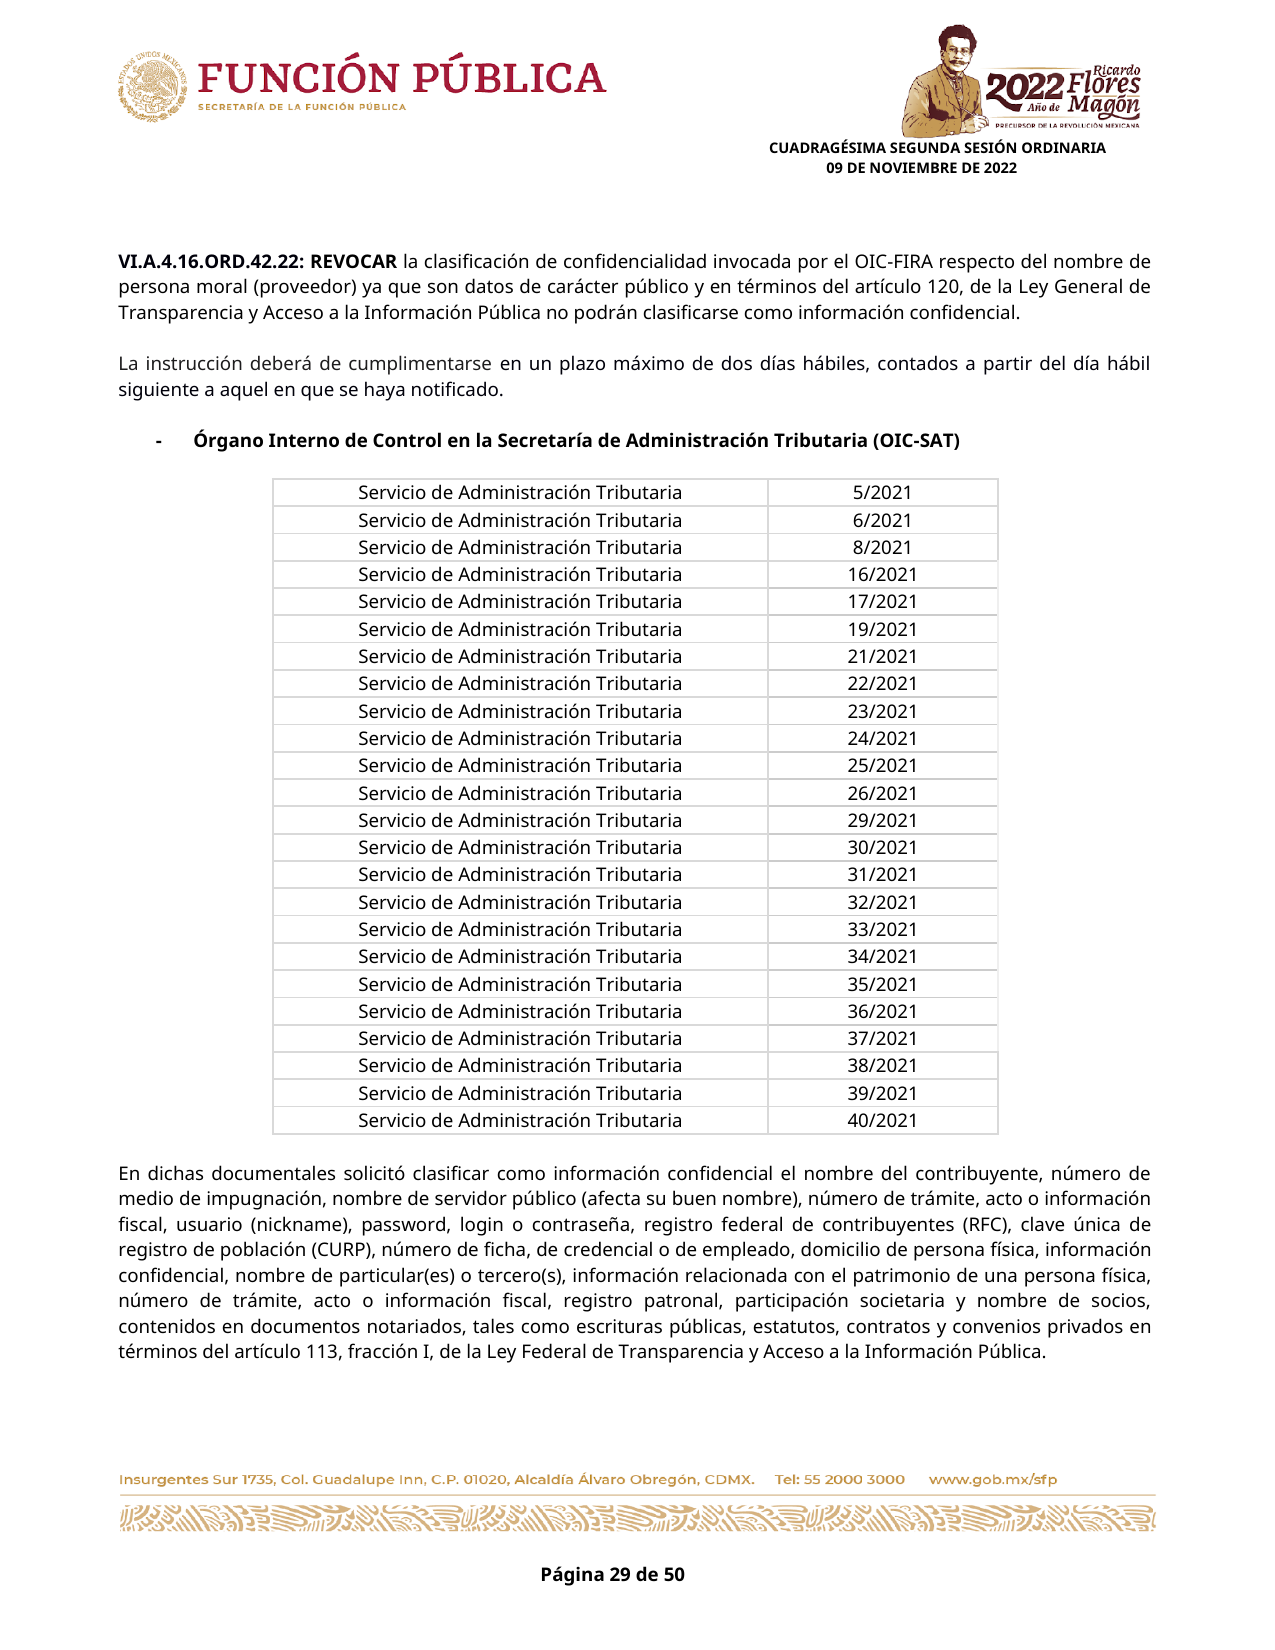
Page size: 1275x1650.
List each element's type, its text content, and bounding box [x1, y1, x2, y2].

table_cell Servicio de Administración Tributaria [274, 916, 767, 942]
table_cell 39/2021 [769, 1080, 997, 1106]
table_cell Servicio de Administración Tributaria [274, 780, 767, 805]
table_cell 31/2021 [769, 862, 997, 887]
table_cell 25/2021 [769, 753, 997, 778]
list Órgano Interno de Control en la Secretaría de Administración Tributaria (OIC-SAT) [156, 427, 1152, 452]
table_cell Servicio de Administración Tributaria [274, 589, 767, 614]
table_cell Servicio de Administración Tributaria [274, 1107, 767, 1133]
table_cell Servicio de Administración Tributaria [274, 862, 767, 887]
table_header Servicio de Administración Tributaria [274, 480, 767, 505]
table_cell Servicio de Administración Tributaria [274, 1080, 767, 1106]
table_cell 34/2021 [769, 944, 997, 969]
table_cell 21/2021 [769, 643, 997, 669]
table_cell Servicio de Administración Tributaria [274, 971, 767, 996]
table_cell 8/2021 [769, 534, 997, 560]
table_cell 6/2021 [769, 507, 997, 532]
table_cell Servicio de Administración Tributaria [274, 1053, 767, 1078]
table_cell 37/2021 [769, 1026, 997, 1051]
table_cell 40/2021 [769, 1107, 997, 1133]
table_cell Servicio de Administración Tributaria [274, 753, 767, 778]
table_cell 32/2021 [769, 889, 997, 914]
table_cell Servicio de Administración Tributaria [274, 725, 767, 751]
table_cell 23/2021 [769, 698, 997, 723]
table_cell Servicio de Administración Tributaria [274, 944, 767, 969]
table_cell Servicio de Administración Tributaria [274, 889, 767, 914]
text En dichas documentales solicitó clasificar como información confidencial el nombre del contribuyente, número de medio de impugnación, nombre de servidor público (afecta su buen nombre), número de trámite, acto o información fiscal, usuario (nickname), password, login o contraseña, registro federal de contribuyentes (RFC), clave única de registro de población (CURP), número de ficha, de credencial o de empleado, domicilio de persona física, información confidencial, nombre de particular(es) o tercero(s), información relacionada con el patrimonio de una persona física, número de trámite, acto o información fiscal, registro patronal, participación societaria y nombre de socios, contenidos en documentos notariados, tales como escrituras públicas, estatutos, contratos y convenios privados en términos del artículo 113, fracción I, de la Ley Federal de Transparencia y Acceso a la Información Pública. [118, 1160, 1152, 1364]
picture [0, 0, 1259, 151]
table_cell Servicio de Administración Tributaria [274, 616, 767, 642]
table_cell 30/2021 [769, 835, 997, 860]
table_cell 29/2021 [769, 807, 997, 833]
picture [0, 1452, 1273, 1551]
table_cell 22/2021 [769, 671, 997, 696]
table_cell Servicio de Administración Tributaria [274, 507, 767, 532]
table_cell Servicio de Administración Tributaria [274, 698, 767, 723]
table_cell 19/2021 [769, 616, 997, 642]
table_cell 38/2021 [769, 1053, 997, 1078]
text VI.A.4.16.ORD.42.22: REVOCAR la clasificación de confidencialidad invocada por el OIC-FIRA respecto del nombre de persona moral (proveedor) ya que son datos de carácter público y en términos del artículo 120, de la Ley General de Transparencia y Acceso a la Información Pública no podrán clasificarse como información confidencial. [118, 248, 1152, 325]
table_cell 26/2021 [769, 780, 997, 805]
table_cell Servicio de Administración Tributaria [274, 534, 767, 560]
table_cell Servicio de Administración Tributaria [274, 998, 767, 1024]
table_cell 36/2021 [769, 998, 997, 1024]
table_cell Servicio de Administración Tributaria [274, 671, 767, 696]
table_cell 17/2021 [769, 589, 997, 614]
table_cell Servicio de Administración Tributaria [274, 562, 767, 587]
table_cell 16/2021 [769, 562, 997, 587]
table_header 5/2021 [769, 480, 997, 505]
text La instrucción deberá de cumplimentarse en un plazo máximo de dos días hábiles, contados a partir del día hábil siguiente a aquel en que se haya notificado. [118, 350, 1152, 401]
table_cell 35/2021 [769, 971, 997, 996]
table_cell Servicio de Administración Tributaria [274, 807, 767, 833]
table_cell Servicio de Administración Tributaria [274, 1026, 767, 1051]
table_cell Servicio de Administración Tributaria [274, 835, 767, 860]
table_cell 33/2021 [769, 916, 997, 942]
table_cell Servicio de Administración Tributaria [274, 643, 767, 669]
table_cell 24/2021 [769, 725, 997, 751]
